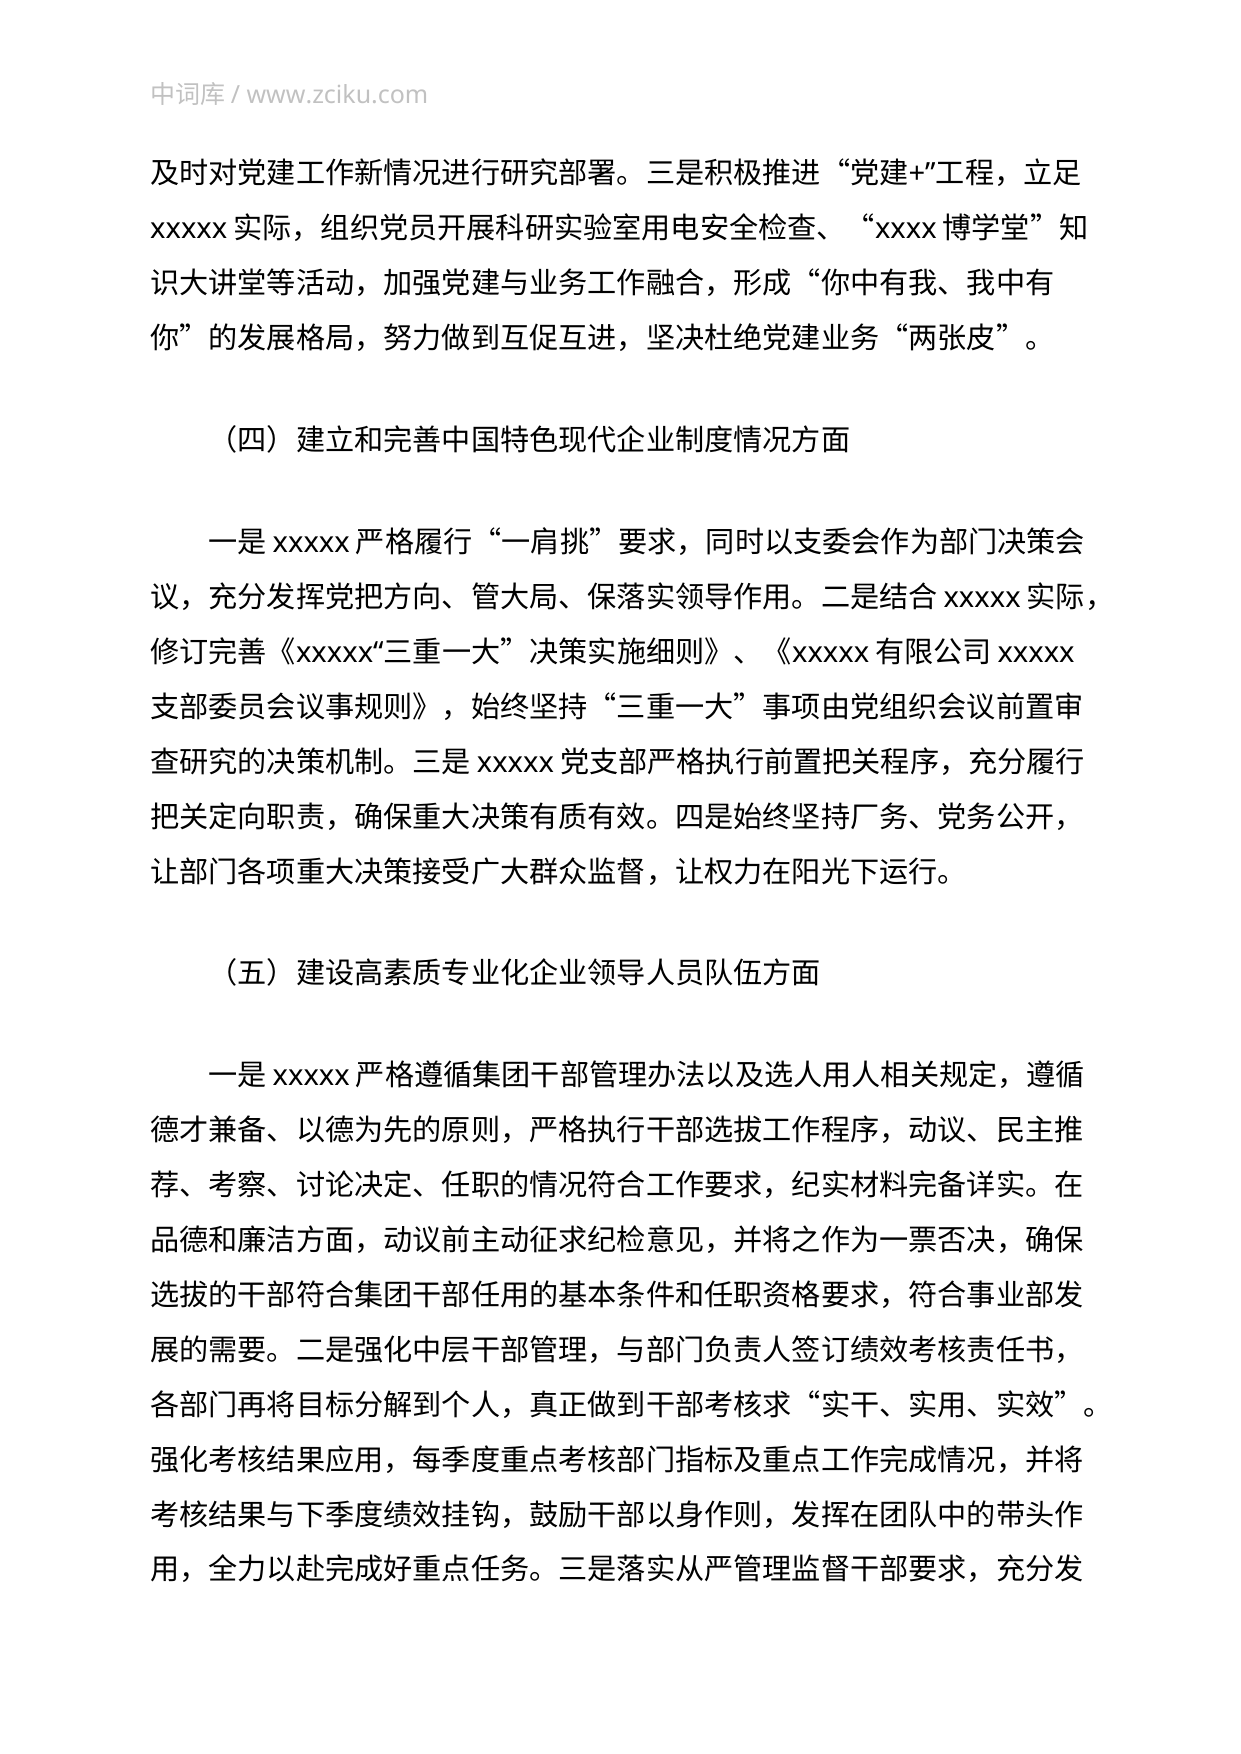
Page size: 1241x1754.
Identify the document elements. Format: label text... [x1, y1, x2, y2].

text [150, 150, 1090, 357]
text （五）建设高素质专业化企业领导人员队伍方面 [150, 950, 1090, 992]
text 一是xxxxx严格履行“一肩挑”要求，同时以支委会作为部门决策会议，充分发挥党把方向、管大局、保落实领导作用。二是结合xxxxx实际，修订完善《xxxxx“三重一大”决策实施细则》、《xxxxx有限公司xxxxx支部委员会议事规则》，始终坚持“三重一大”事项由党组织会议前置审查研究的决策机制。三是xxxxx党支部严格执行前置把关程序，充分履行把关定向职责，确保重大决策有质有效。四是始终坚持厂务、党务公开，让部门各项重大决策接受广大群众监督，让权力在阳光下运行。 [150, 518, 1090, 891]
text （四）建立和完善中国特色现代企业制度情况方面 [150, 417, 1090, 459]
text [150, 1052, 1090, 1588]
